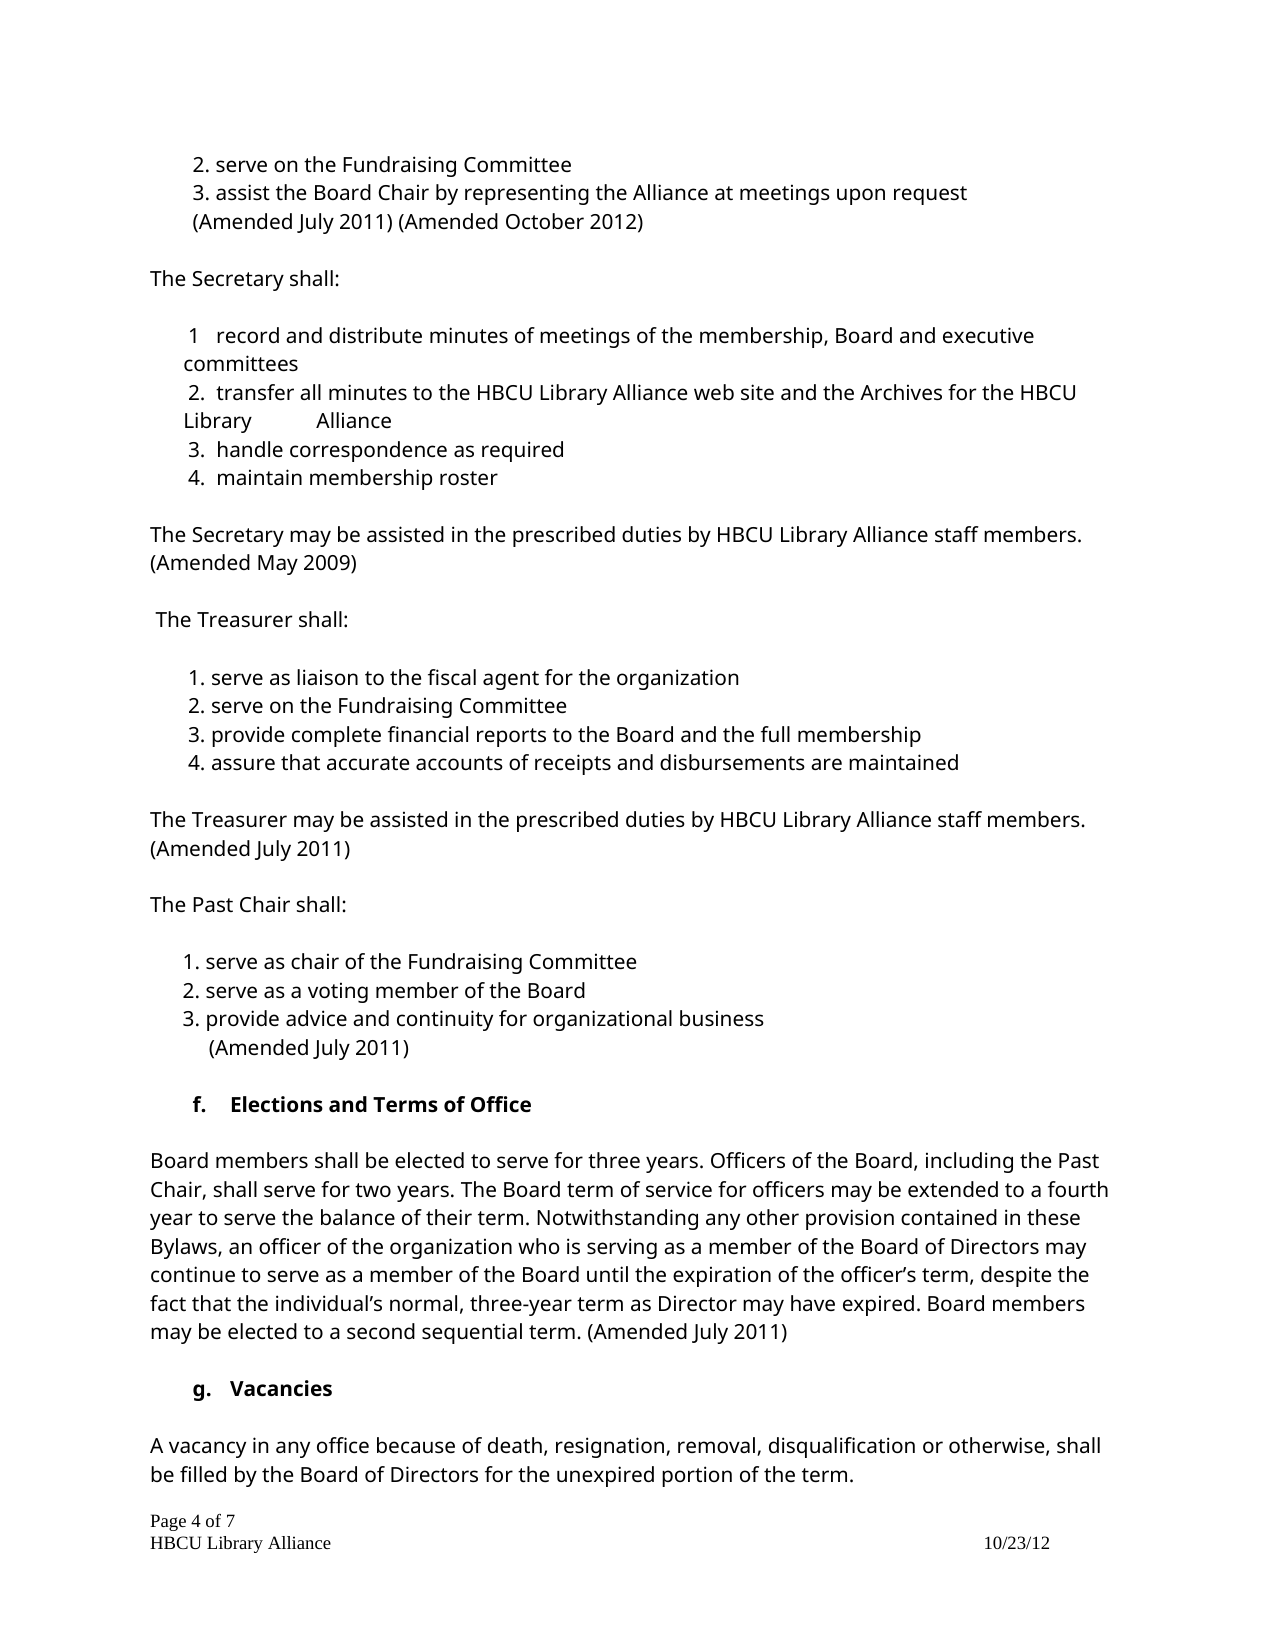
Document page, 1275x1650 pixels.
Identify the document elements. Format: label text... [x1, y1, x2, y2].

text The Secretary may be assisted in the prescribed duties by HBCU Library Alliance staff members. [150, 520, 1125, 548]
text 2. transfer all minutes to the HBCU Library Alliance web site and the Archives for the HBCU Library Alliance [150, 378, 1125, 435]
text 3. provide advice and continuity for organizational business [150, 1004, 1125, 1033]
text (Amended July 2011) [150, 834, 1125, 862]
text Board members shall be elected to serve for three years. Officers of the Board, including the Past Chair, shall serve for two years. The Board term of service for officers may be extended to a fourth year to serve the balance of their term. Notwithstanding any other provision contained in these Bylaws, an officer of the organization who is serving as a member of the Board of Directors may continue to serve as a member of the Board until the expiration of the officer’s term, despite the fact that the individual’s normal, three-year term as Director may have expired. Board members may be elected to a second sequential term. (Amended July 2011) [150, 1147, 1125, 1374]
text A vacancy in any office because of death, resignation, removal, disqualification or otherwise, shall be filled by the Board of Directors for the unexpired portion of the term. [150, 1431, 1125, 1488]
text (Amended July 2011) (Amended October 2012) The Secretary shall: [150, 207, 1125, 321]
text 4. maintain membership roster [150, 463, 1125, 492]
text 1 record and distribute minutes of meetings of the membership, Board and executive committees [150, 321, 1125, 378]
text 2. serve on the Fundraising Committee 3. assist the Board Chair by representing the Alliance at meetings upon request [192, 150, 1125, 207]
text The Treasurer shall: [150, 606, 1125, 663]
text f. Elections and Terms of Office [192, 1090, 1125, 1118]
text The Treasurer may be assisted in the prescribed duties by HBCU Library Alliance staff members. [150, 805, 1125, 834]
text (Amended May 2009) [150, 548, 1125, 606]
text 3. provide complete financial reports to the Board and the full membership [150, 720, 1125, 748]
text g. Vacancies [192, 1374, 1125, 1403]
text The Past Chair shall: [150, 891, 1125, 947]
text 1. serve as liaison to the fiscal agent for the organization 2. serve on the Fundraising Committee [150, 663, 1125, 720]
text 4. assure that accurate accounts of receipts and disbursements are maintained [150, 748, 1125, 805]
text (Amended July 2011) [208, 1033, 1125, 1061]
text 3. handle correspondence as required [150, 435, 1125, 463]
text 1. serve as chair of the Fundraising Committee 2. serve as a voting member of the Board [150, 947, 1125, 1004]
